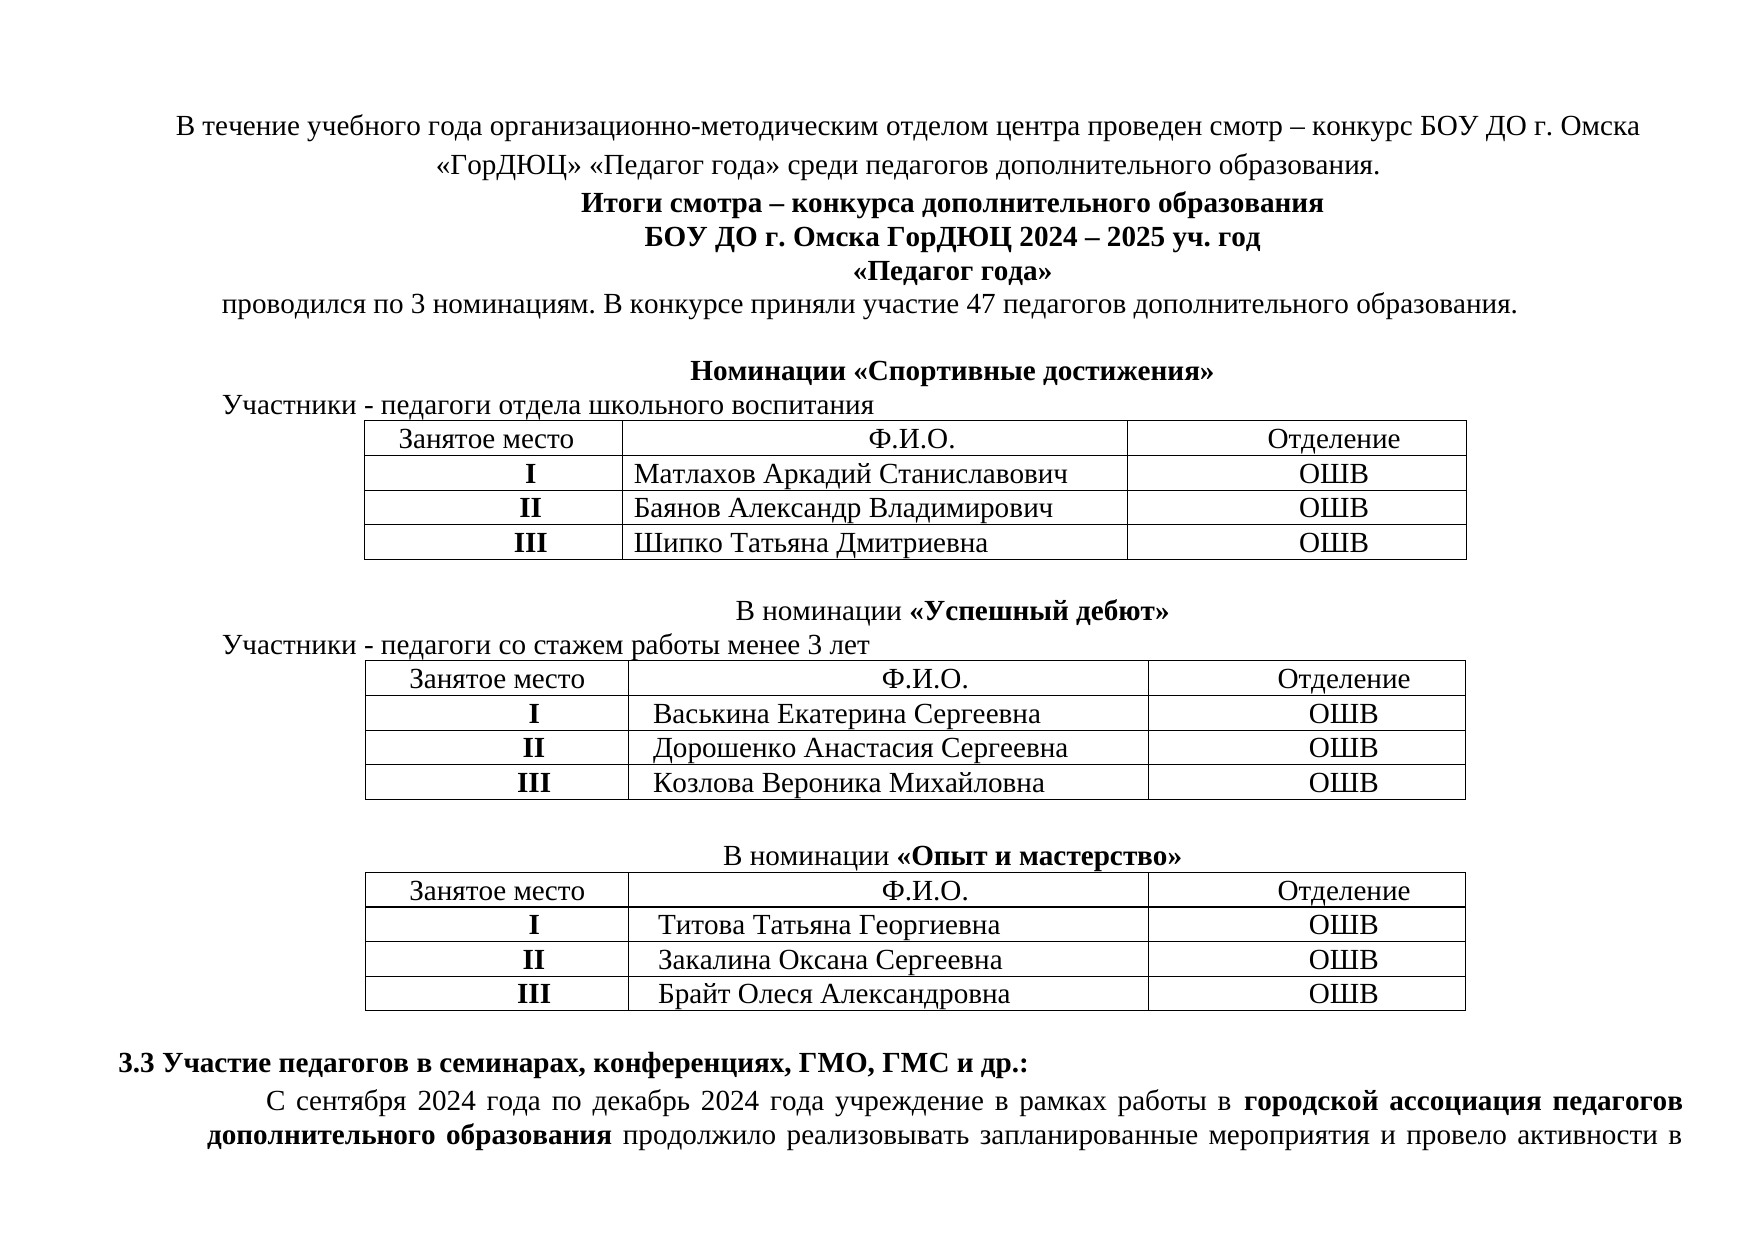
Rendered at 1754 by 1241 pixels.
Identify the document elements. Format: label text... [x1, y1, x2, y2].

table_cell Васькина Екатерина Сергеевна [629, 696, 1148, 729]
table_cell I [366, 696, 628, 729]
list 3.3 Участие педагогов в семинарах, конференциях, ГМО, ГМС и др.: [118, 1045, 1683, 1078]
table_cell Шипко Татьяна Дмитриевна [623, 525, 1127, 559]
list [207, 1083, 1683, 1150]
text проводился по 3 номинациям. В конкурсе приняли участие 47 педагогов дополнительного образования. [148, 286, 1683, 320]
table_header Занятое место [366, 873, 628, 906]
table_cell Баянов Александр Владимирович [623, 491, 1127, 524]
table_cell ОШВ [1149, 765, 1465, 799]
table_cell Козлова Вероника Михайловна [629, 765, 1148, 799]
table_header Отделение [1149, 661, 1465, 695]
text Итоги смотра – конкурса дополнительного образования [148, 186, 1683, 219]
table_cell Закалина Оксана Сергеевна [629, 942, 1148, 976]
table_header Ф.И.О. [629, 661, 1148, 695]
table_header Отделение [1149, 873, 1465, 906]
table_header Ф.И.О. [629, 873, 1148, 906]
table_cell I [366, 908, 628, 941]
table_cell III [366, 977, 628, 1010]
table_cell ОШВ [1149, 731, 1465, 764]
table_cell ОШВ [1149, 942, 1465, 976]
table_header Ф.И.О. [623, 421, 1127, 455]
text Номинации «Спортивные достижения» [148, 353, 1683, 387]
table_cell III [366, 765, 628, 799]
text В течение учебного года организационно-методическим отделом центра проведен смотр – конкурс БОУ ДО г. Омска «ГорДЮЦ» «Педагог года» среди педагогов дополнительного образования. [133, 108, 1683, 181]
text БОУ ДО г. Омска ГорДЮЦ 2024 – 2025 уч. год [148, 219, 1683, 253]
table_cell ОШВ [1149, 977, 1465, 1010]
table_header Отделение [1128, 421, 1466, 455]
text В номинации «Успешный дебют» [148, 593, 1683, 627]
table_cell ОШВ [1149, 696, 1465, 729]
table_cell II [366, 731, 628, 764]
table_cell Дорошенко Анастасия Сергеевна [629, 731, 1148, 764]
text «Педагог года» [148, 253, 1683, 286]
table_cell Брайт Олеся Александровна [629, 977, 1148, 1010]
table_header Занятое место [366, 661, 628, 695]
text Участники - педагоги отдела школьного воспитания [148, 387, 1683, 420]
table_cell ОШВ [1149, 908, 1465, 941]
table_cell Титова Татьяна Георгиевна [629, 908, 1148, 941]
table_cell III [365, 525, 622, 559]
table_cell ОШВ [1128, 456, 1466, 489]
text Участники - педагоги со стажем работы менее 3 лет [148, 627, 1683, 660]
table_cell ОШВ [1128, 525, 1466, 559]
table_cell II [366, 942, 628, 976]
table_header Занятое место [365, 421, 622, 455]
text В номинации «Опыт и мастерство» [148, 838, 1683, 872]
table_cell ОШВ [1128, 491, 1466, 524]
table_cell I [365, 456, 622, 489]
table_cell II [365, 491, 622, 524]
table_cell Матлахов Аркадий Станиславович [623, 456, 1127, 489]
